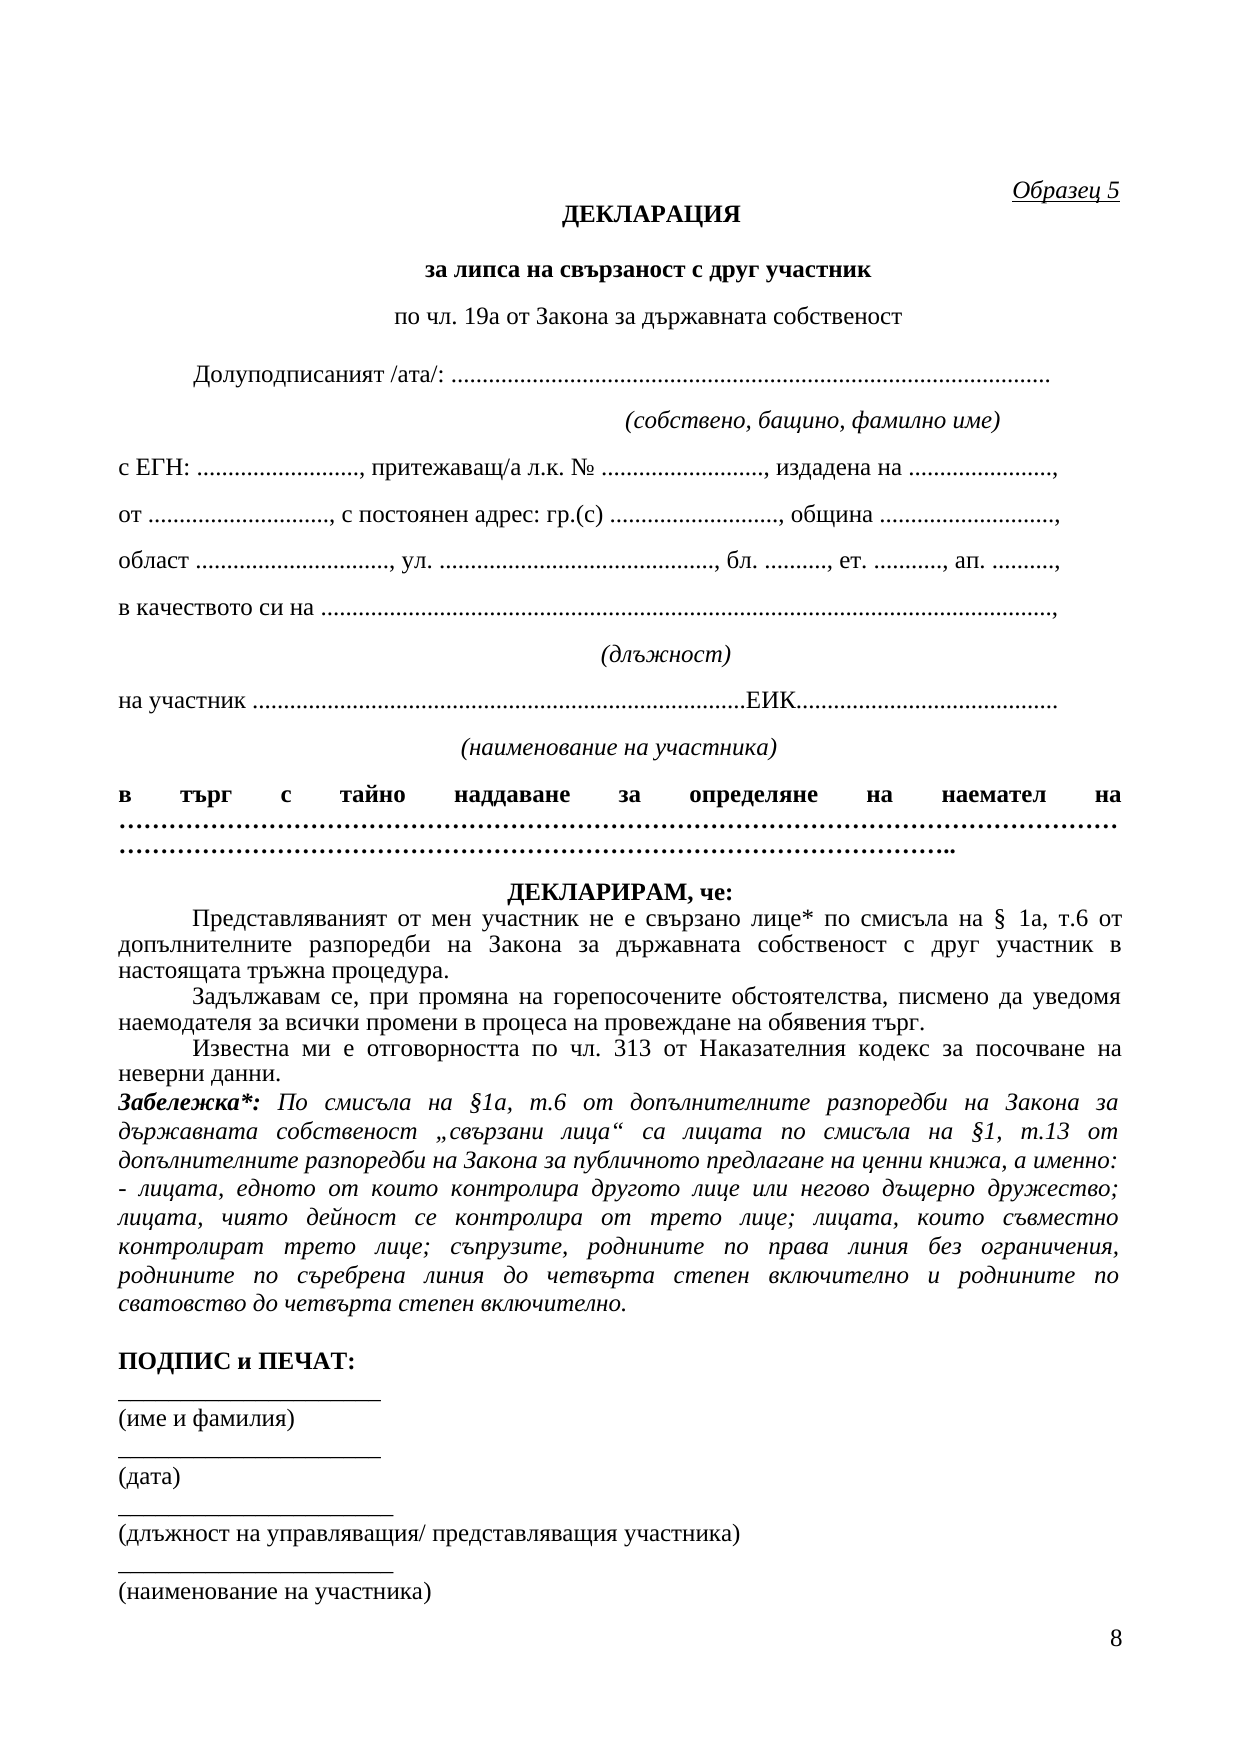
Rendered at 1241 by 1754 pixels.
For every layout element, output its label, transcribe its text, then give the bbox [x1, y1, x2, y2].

text (наименование на участника) [118, 735, 1122, 761]
text Образец 5 [118, 176, 1122, 204]
text Известна ми е отговорността по чл. 313 от Наказателния кодекс за посочване на неверни данни. [118, 1036, 1122, 1087]
text (име и фамилия) [118, 1403, 1122, 1432]
text от ............................., с постоянен адрес: гр.(с) ..........................., община ............................, [118, 502, 1122, 527]
text (наименование на участника) [118, 1576, 1122, 1605]
text в качеството си на ....................................................................................................................., [118, 595, 1122, 621]
text Долуподписаният /ата/: ................................................................................................ [118, 362, 1122, 387]
text Задължавам се, при промяна на горепосочените обстоятелства, писмено да уведомя наемодателя за всички промени в процеса на провеждане на обявения търг. [118, 984, 1122, 1036]
text ПОДПИС и ПЕЧАТ: [118, 1346, 1122, 1375]
text (длъжност) [118, 642, 1122, 667]
text (собствено, бащино, фамилно име) [118, 408, 1122, 434]
text (длъжност на управляващия/ представляващия участника) [118, 1518, 1122, 1547]
text _____________________ [118, 1432, 1122, 1461]
text _____________________ [118, 1375, 1122, 1403]
text ______________________ [118, 1547, 1122, 1576]
text ДЕКЛАРИРАМ, че: [118, 880, 1122, 906]
text по чл. 19а от Закона за държавната собственост [118, 306, 1122, 341]
text ______________________ [118, 1490, 1122, 1518]
text в търг с тайно наддаване за определяне на наемател на ………………………………………………………………………………………………………………………………………………………………………………………………….. [118, 782, 1122, 859]
text Забележка*: По смисъла на §1а, т.6 от допълнителните разпоредби на Закона за държавната собственост „свързани лица“ са лицата по смисъла на §1, т.13 от допълнителните разпоредби на Закона за публичното предлагане на ценни книжа, а именно: - лицата, едното от които контролира другото лице или негово дъщерно дружество; лицата, чиято дейност се контролира от трето лице; лицата, които съвместно контролират трето лице; съпрузите, роднините по права линия без ограничения, роднините по съребрена линия до четвърта степен включително и роднините по сватовство до четвърта степен включително. [118, 1087, 1122, 1317]
text Представляваният от мен участник не е свързано лице* по смисъла на § 1а, т.6 от допълнителните разпоредби на Закона за държавната собственост с друг участник в настоящата тръжна процедура. [118, 906, 1122, 984]
text на участник ...............................................................................ЕИК.......................................... [118, 688, 1122, 714]
text за липса на свързаност с друг участник [118, 259, 1122, 294]
text област ..............................., ул. ............................................, бл. .........., ет. ..........., ап. .........., [118, 548, 1122, 574]
text с ЕГН: .........................., притежаващ/а л.к. № .........................., издадена на ......................., [118, 455, 1122, 481]
text ДЕКЛАРАЦИЯ [118, 204, 1122, 239]
text (дата) [118, 1461, 1122, 1490]
